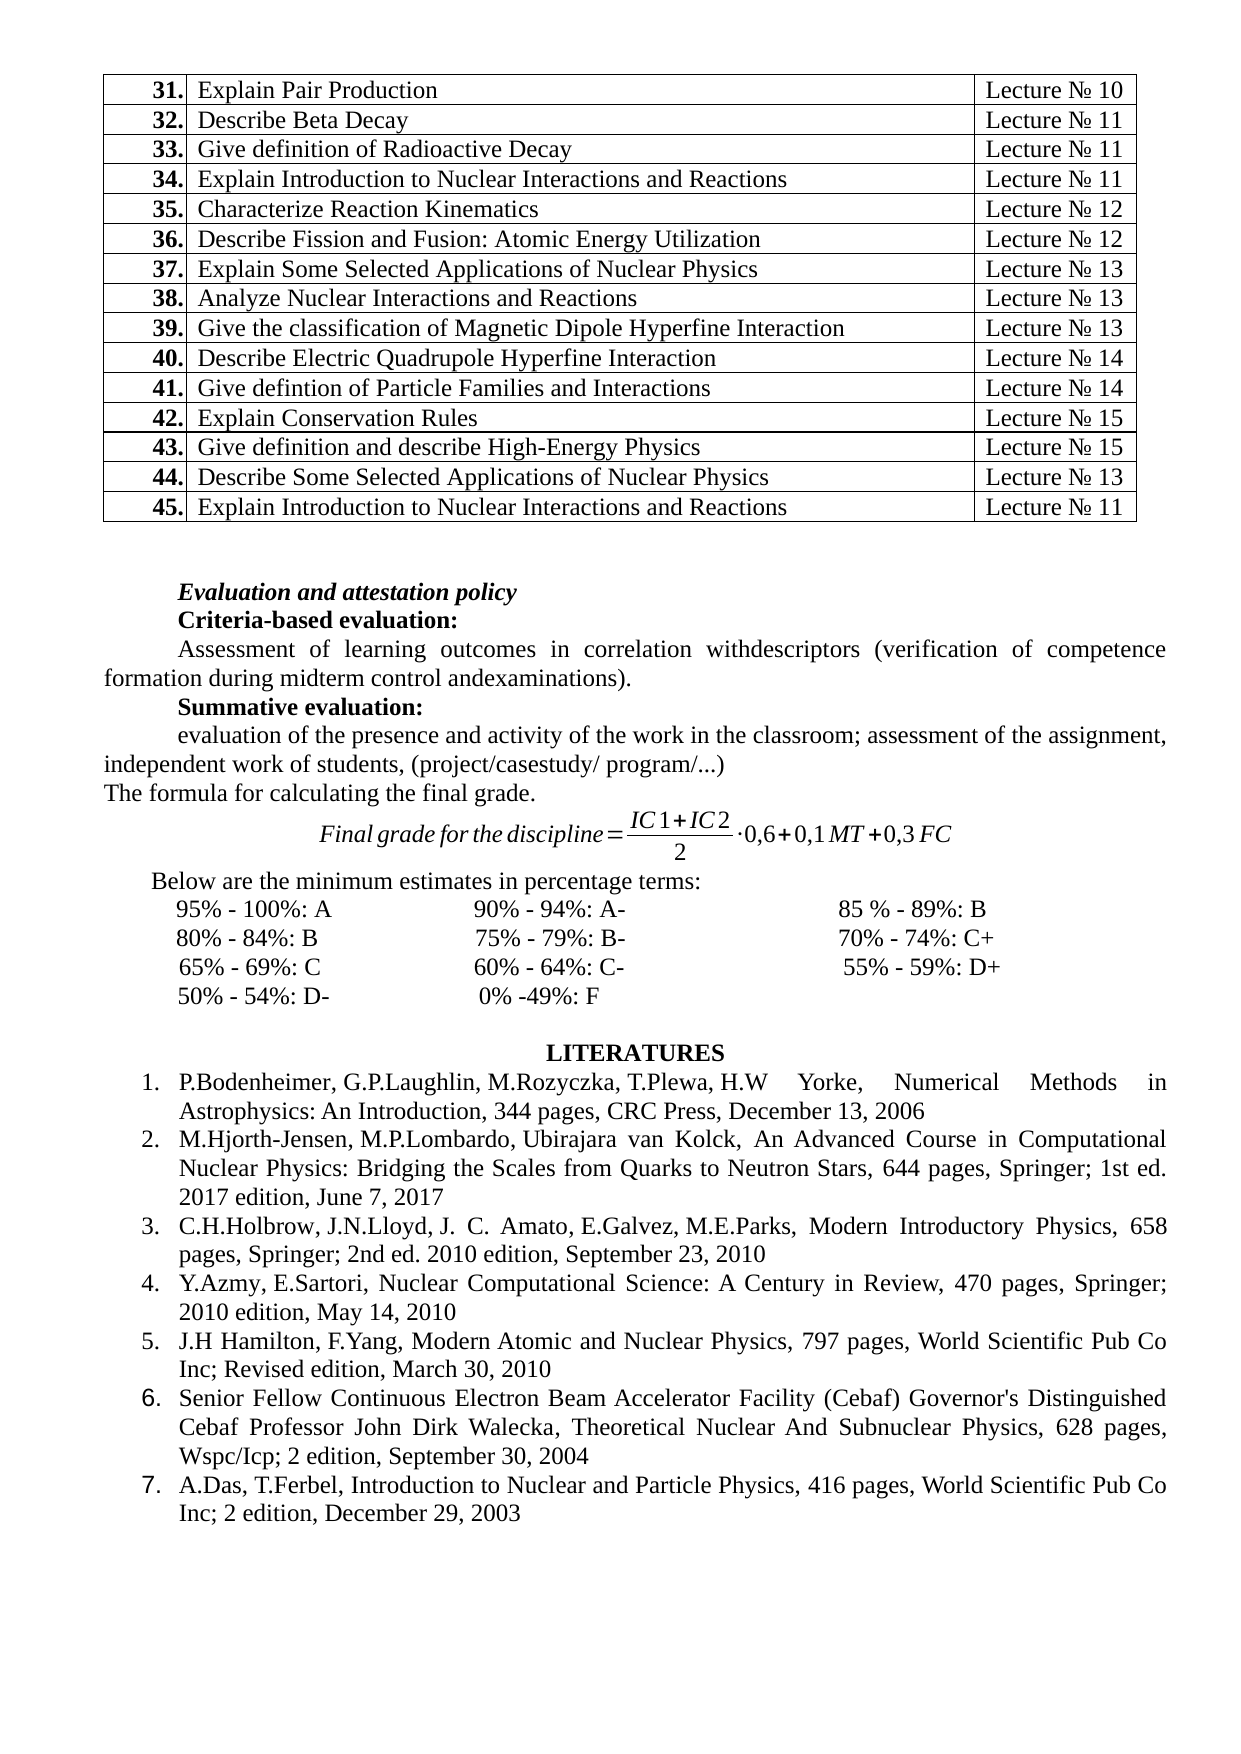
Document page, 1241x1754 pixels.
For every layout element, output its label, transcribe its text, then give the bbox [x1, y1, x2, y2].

table_cell Describe Some Selected Applications of Nuclear Physics [187, 462, 974, 491]
text The formula for calculating the final grade. [103, 778, 1167, 807]
table_cell [104, 313, 186, 342]
table_cell Describe Beta Decay [187, 105, 974, 133]
table_cell Lecture № 12 [975, 194, 1136, 223]
subtitle M.Hjorth-Jensen, M.P.Lombardo, Ubirajara van Kolck, An Advanced Course in Computational Nuclear Physics: Bridging the Scales from Quarks to Neutron Stars, 644 pages, Springer; 1st ed. 2017 edition, June 7, 2017 [141, 1124, 1167, 1211]
table_cell Lecture № 13 [975, 313, 1136, 342]
table_cell [104, 343, 186, 372]
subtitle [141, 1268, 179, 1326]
table_cell Lecture № 14 [975, 343, 1136, 372]
table_cell Lecture № 15 [975, 403, 1136, 431]
subtitle A.Das, T.Ferbel, Introduction to Nuclear and Particle Physics, 416 pages, World Scientific Pub Co Inc; 2 edition, December 29, 2003 [141, 1470, 1167, 1527]
table_cell [104, 373, 186, 402]
table_cell [104, 462, 186, 491]
table_cell Lecture № 14 [975, 373, 1136, 402]
subtitle C.H.Holbrow, J.N.Lloyd, J. C. Amato, E.Galvez, M.E.Parks, Modern Introductory Physics, 658 pages, Springer; 2nd ed. 2010 edition, September 23, 2010 [141, 1211, 1167, 1268]
list 95% - 100%: А 90% - 94%: А- 85 % - 89%: В [107, 894, 1167, 923]
table_cell Lecture № 11 [975, 105, 1136, 133]
table_cell Give definition of Radioactive Decay [187, 135, 974, 163]
text LITERATURES [103, 1038, 1167, 1067]
table_cell [104, 433, 186, 461]
table_cell Give defintion of Particle Families and Interactions [187, 373, 974, 402]
table_cell [104, 403, 186, 431]
text Criteria-based evaluation: [103, 606, 1167, 634]
table_cell Explain Introduction to Nuclear Interactions and Reactions [187, 164, 974, 193]
table_cell Lecture № 13 [975, 254, 1136, 282]
table_cell [104, 75, 186, 104]
list 80% - 84%: В 75% - 79%: В- 70% - 74%: С+ [107, 923, 1167, 952]
text Evaluation and attestation policy [103, 577, 1167, 606]
table_cell Lecture № 15 [975, 433, 1136, 461]
table_cell Lecture № 13 [975, 462, 1136, 491]
table_cell Lecture № 11 [975, 164, 1136, 193]
text 65% - 69%: С 60% - 64%: С- 55% - 59%: D+ 50% - 54%: D- 0% -49%: F [103, 952, 1167, 1009]
table_cell Lecture № 10 [975, 75, 1136, 104]
table_cell Explain Introduction to Nuclear Interactions and Reactions [187, 492, 974, 521]
table_cell [104, 164, 186, 193]
table_cell [104, 254, 186, 282]
table_cell Analyze Nuclear Interactions and Reactions [187, 284, 974, 312]
text Summative evaluation: [103, 692, 1167, 721]
table_cell [104, 194, 186, 223]
table_cell Explain Some Selected Applications of Nuclear Physics [187, 254, 974, 282]
table_cell Explain Pair Production [187, 75, 974, 104]
table_cell Describe Electric Quadrupole Hyperfine Interaction [187, 343, 974, 372]
list Below are the minimum estimates in percentage terms: [107, 866, 1167, 894]
table_cell Lecture № 13 [975, 284, 1136, 312]
subtitle P.Bodenheimer, G.P.Laughlin, M.Rozyczka, T.Plewa, H.W Yorke, Numerical Methods in Astrophysics: An Introduction, 344 pages, CRC Press, December 13, 2006 [894, 1067, 1167, 1124]
table_cell [104, 105, 186, 133]
table_cell Lecture № 12 [975, 224, 1136, 253]
table_cell [104, 135, 186, 163]
subtitle J.H Hamilton, F.Yang, Modern Atomic and Nuclear Physics, 797 pages, World Scientific Pub Co Inc; Revised edition, March 30, 2010 [141, 1326, 1167, 1383]
table_cell [104, 224, 186, 253]
table_cell Lecture № 11 [975, 135, 1136, 163]
text evaluation of the presence and activity of the work in the classroom; assessment of the assignment, independent work of students, (project/casestudy/ program/...) [103, 721, 1167, 778]
table_cell [104, 284, 186, 312]
table_cell Give definition and describe High-Energy Physics [187, 433, 974, 461]
subtitle Y.Azmy, E.Sartori, Nuclear Computational Science: A Century in Review, 470 pages, Springer; 2010 edition, May 14, 2010 [363, 1268, 1167, 1326]
subtitle P.Bodenheimer, G.P.Laughlin, M.Rozyczka, T.Plewa, H.W Yorke, Numerical Methods in Astrophysics: An Introduction, 344 pages, CRC Press, December 13, 2006 [141, 1067, 494, 1124]
table_cell Give the classification of Magnetic Dipole Hyperfine Interaction [187, 313, 974, 342]
table_cell [104, 492, 186, 521]
text Assessment of learning outcomes in correlation withdescriptors (verification of competence formation during midterm control andexaminations). [103, 634, 1167, 692]
subtitle Senior Fellow Continuous Electron Beam Accelerator Facility (Cebaf) Governor's Distinguished Cebaf Professor John Dirk Walecka, Theoretical Nuclear And Subnuclear Physics, 628 pages, Wspc/Icp; 2 edition, September 30, 2004 [141, 1383, 1167, 1470]
table_cell Characterize Reaction Kinematics [187, 194, 974, 223]
table_cell Describe Fission and Fusion: Atomic Energy Utilization [187, 224, 974, 253]
table_cell Lecture № 11 [975, 492, 1136, 521]
table_cell Explain Conservation Rules [187, 403, 974, 431]
